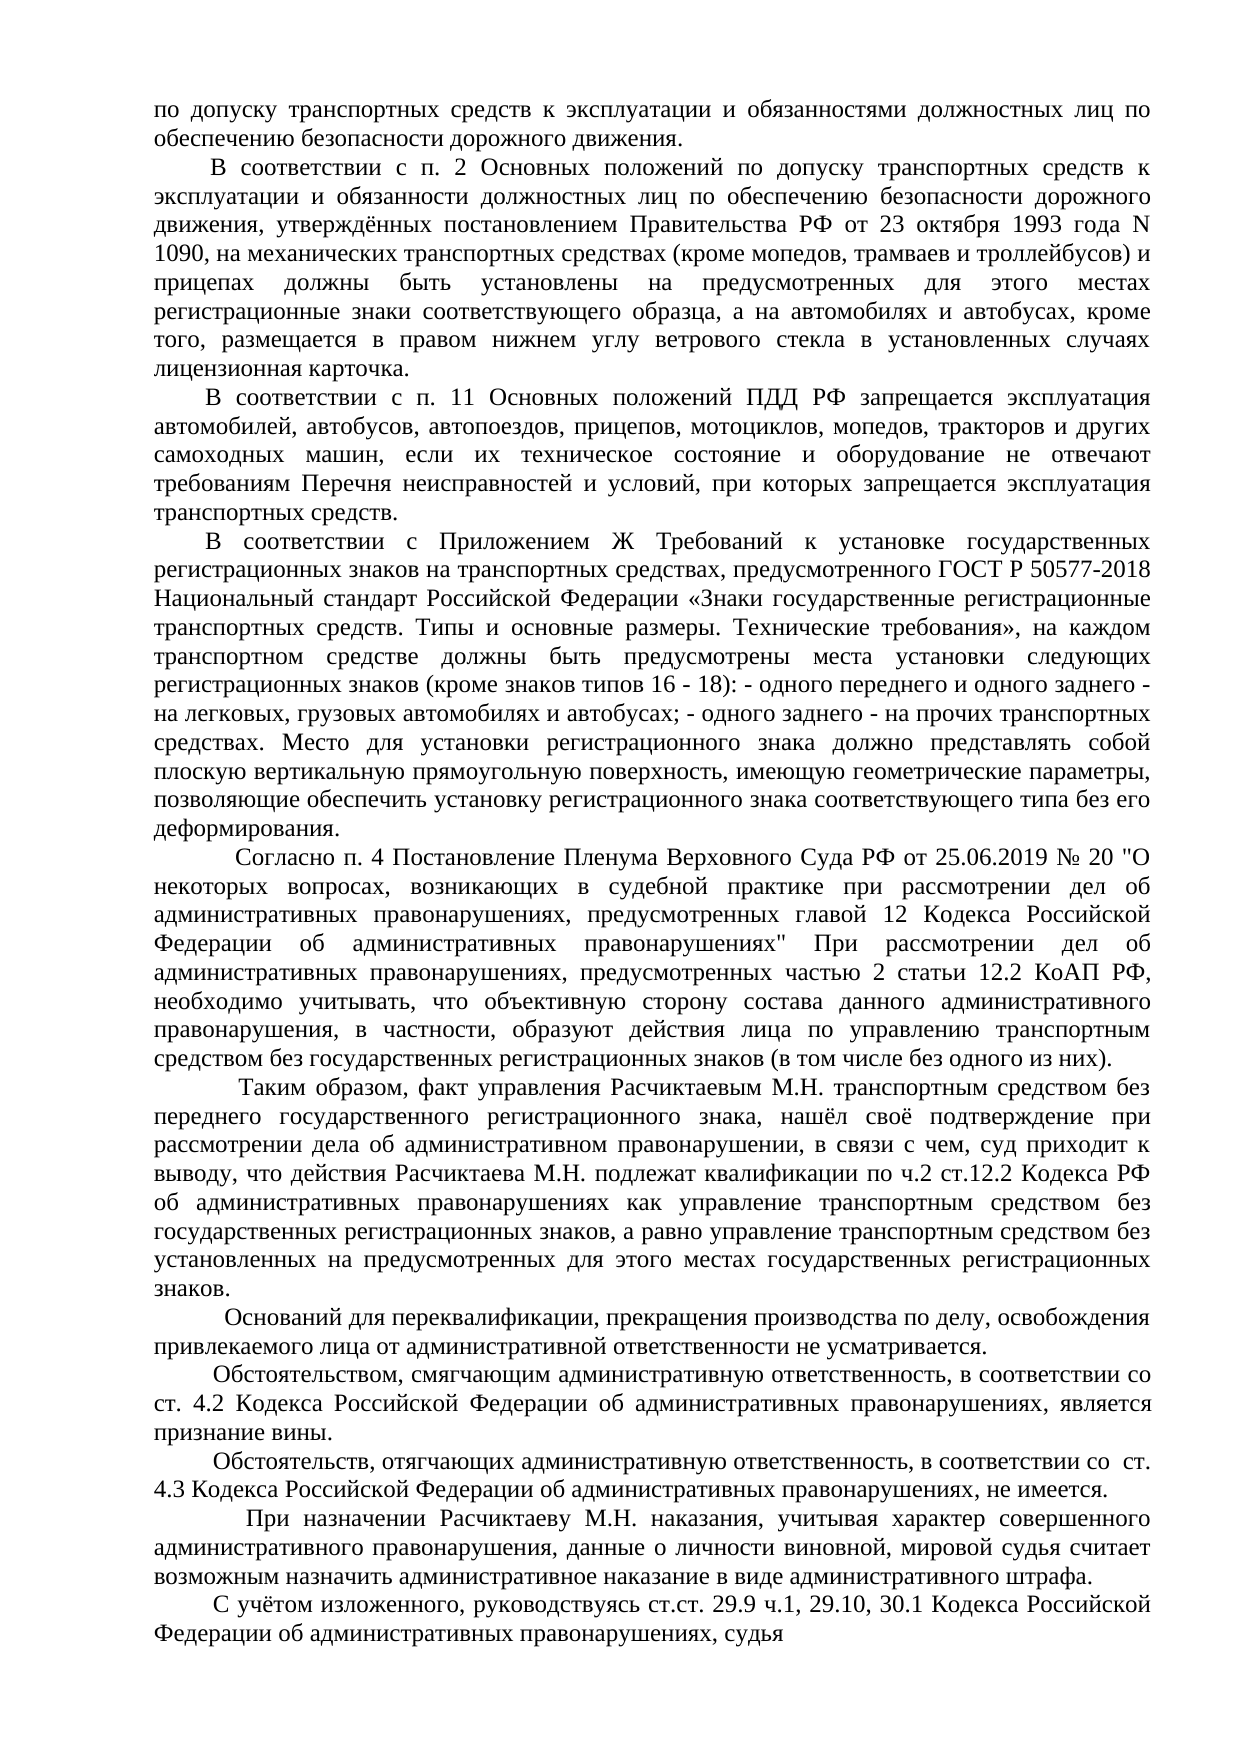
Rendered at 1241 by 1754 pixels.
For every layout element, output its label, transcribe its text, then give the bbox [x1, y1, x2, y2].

text Согласно п. 4 Постановление Пленума Верховного Суда РФ от 25.06.2019 № 20 "О некоторых вопросах, возникающих в судебной практике при рассмотрении дел об административных правонарушениях, предусмотренных главой 12 Кодекса Российской Федерации об административных правонарушениях" При рассмотрении дел об административных правонарушениях, предусмотренных частью 2 статьи 12.2 КоАП РФ, необходимо учитывать, что объективную сторону состава данного административного правонарушения, в частности, образуют действия лица по управлению транспортным средством без государственных регистрационных знаков (в том числе без одного из них). [153, 842, 1152, 1072]
text Таким образом, факт управления Расчиктаевым М.Н. транспортным средством без переднего государственного регистрационного знака, нашёл своё подтверждение при рассмотрении дела об административном правонарушении, в связи с чем, суд приходит к выводу, что действия Расчиктаева М.Н. подлежат квалификации по ч.2 ст.12.2 Кодекса РФ об административных правонарушениях как управление транспортным средством без государственных регистрационных знаков, а равно управление транспортным средством без установленных на предусмотренных для этого местах государственных регистрационных знаков. [153, 1072, 1152, 1302]
text В соответствии с п. 11 Основных положений ПДД РФ запрещается эксплуатация автомобилей, автобусов, автопоездов, прицепов, мотоциклов, мопедов, тракторов и других самоходных машин, если их техническое состояние и оборудование не отвечают требованиям Перечня неисправностей и условий, при которых запрещается эксплуатация транспортных средств. [153, 382, 1152, 526]
text В соответствии с Приложением Ж Требований к установке государственных регистрационных знаков на транспортных средствах, предусмотренного ГОСТ Р 50577-2018 Национальный стандарт Российской Федерации «Знаки государственные регистрационные транспортных средств. Типы и основные размеры. Технические требования», на каждом транспортном средстве должны быть предусмотрены места установки следующих регистрационных знаков (кроме знаков типов 16 - 18): - одного переднего и одного заднего - на легковых, грузовых автомобилях и автобусах; - одного заднего - на прочих транспортных средствах. Место для установки регистрационного знака должно представлять собой плоскую вертикальную прямоугольную поверхность, имеющую геометрические параметры, позволяющие обеспечить установку регистрационного знака соответствующего типа без его деформирования. [153, 526, 1152, 842]
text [153, 94, 1152, 152]
text Оснований для переквалификации, прекращения производства по делу, освобождения привлекаемого лица от административной ответственности не усматривается. [153, 1302, 1152, 1359]
text Обстоятельств, отягчающих административную ответственность, в соответствии со ст. 4.3 Кодекса Российской Федерации об административных правонарушениях, не имеется. [153, 1446, 1152, 1503]
text При назначении Расчиктаеву М.Н. наказания, учитывая характер совершенного административного правонарушения, данные о личности виновной, мировой судья считает возможным назначить административное наказание в виде административного штрафа. [153, 1503, 1152, 1589]
text Обстоятельством, смягчающим административную ответственность, в соответствии со ст. 4.2 Кодекса Российской Федерации об административных правонарушениях, является признание вины. [153, 1359, 1152, 1446]
text С учётом изложенного, руководствуясь ст.ст. 29.9 ч.1, 29.10, 30.1 Кодекса Российской Федерации об административных правонарушениях, судья [153, 1589, 1152, 1647]
text В соответствии с п. 2 Основных положений по допуску транспортных средств к эксплуатации и обязанности должностных лиц по обеспечению безопасности дорожного движения, утверждённых постановлением Правительства РФ от 23 октября 1993 года N 1090, на механических транспортных средствах (кроме мопедов, трамваев и троллейбусов) и прицепах должны быть установлены на предусмотренных для этого местах регистрационные знаки соответствующего образца, а на автомобилях и автобусах, кроме того, размещается в правом нижнем углу ветрового стекла в установленных случаях лицензионная карточка. [153, 152, 1152, 382]
